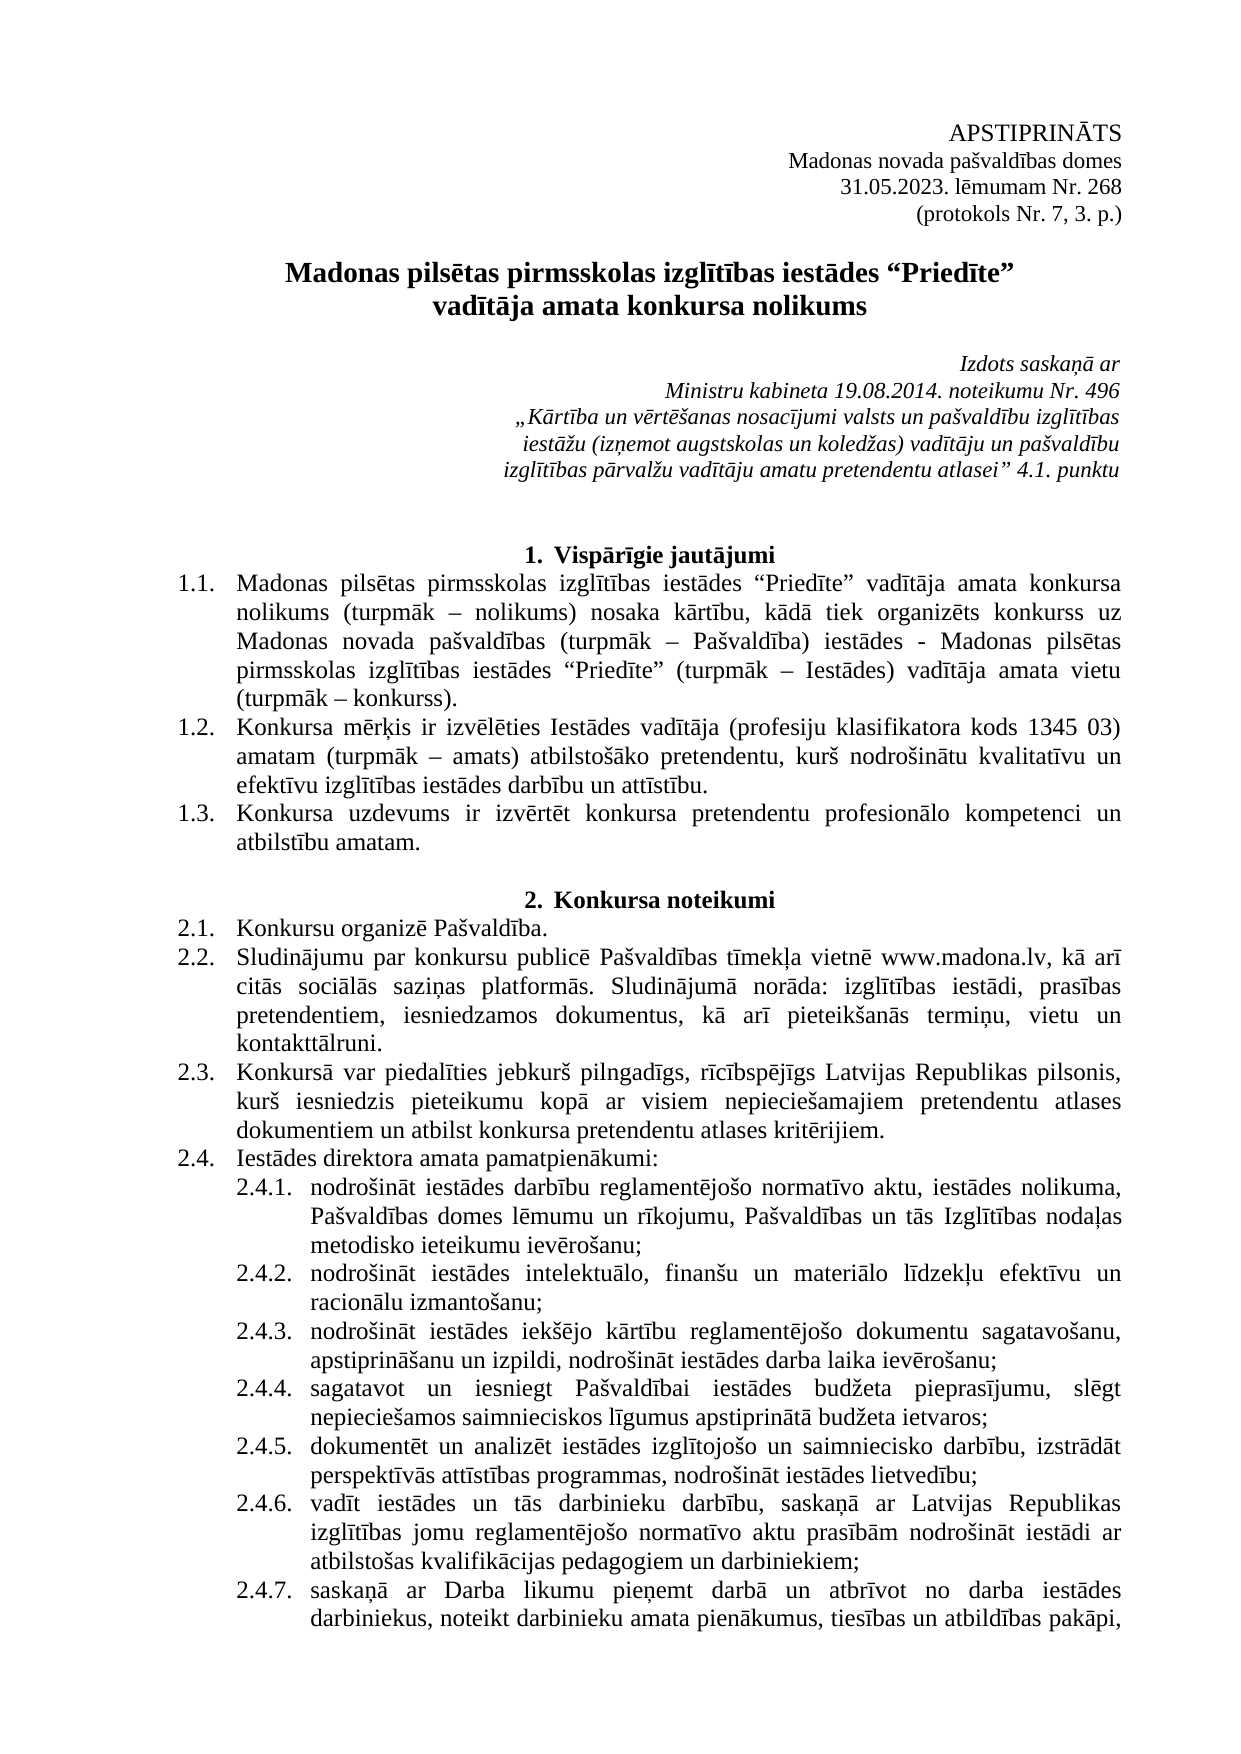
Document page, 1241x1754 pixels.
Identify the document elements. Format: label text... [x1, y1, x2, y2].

list nodrošināt iestādes darbību reglamentējošo normatīvo aktu, iestādes nolikuma, Pašvaldības domes lēmumu un rīkojumu, Pašvaldības un tās Izglītības nodaļas metodisko ieteikumu ievērošanu; [236, 1172, 1122, 1258]
text (protokols Nr. 7, 3. p.) [177, 199, 1122, 226]
text iestāžu (izņemot augstskolas un koledžas) vadītāju un pašvaldību [177, 429, 1122, 456]
list Madonas pilsētas pirmsskolas izglītības iestādes “Priedīte” vadītāja amata konkursa nolikums (turpmāk – nolikums) nosaka kārtību, kādā tiek organizēts konkurss uz Madonas novada pašvaldības (turpmāk – Pašvaldība) iestādes - Madonas pilsētas pirmsskolas izglītības iestādes “Priedīte” (turpmāk – Iestādes) vadītāja amata vietu (turpmāk – konkurss). [177, 568, 1122, 712]
text 31.05.2023. lēmumam Nr. 268 [177, 173, 1122, 199]
text Madonas pilsētas pirmsskolas izglītības iestādes “Priedīte” [177, 255, 1122, 288]
list dokumentēt un analizēt iestādes izglītojošo un saimniecisko darbību, izstrādāt perspektīvās attīstības programmas, nodrošināt iestādes lietvedību; [236, 1431, 1122, 1488]
list nodrošināt iestādes iekšējo kārtību reglamentējošo dokumentu sagatavošanu, apstiprināšanu un izpildi, nodrošināt iestādes darba laika ievērošanu; [236, 1316, 1122, 1373]
list Konkursu organizē Pašvaldība. [177, 913, 1122, 942]
text Madonas novada pašvaldības domes [177, 147, 1122, 173]
text Ministru kabineta 19.08.2014. noteikumu Nr. 496 [177, 377, 1122, 403]
list nodrošināt iestādes intelektuālo, finanšu un materiālo līdzekļu efektīvu un racionālu izmantošanu; [236, 1258, 1122, 1316]
list Sludinājumu par konkursu publicē Pašvaldības tīmekļa vietnē www.madona.lv, kā arī citās sociālās saziņas platformās. Sludinājumā norāda: izglītības iestādi, prasības pretendentiem, iesniedzamos dokumentus, kā arī pieteikšanās termiņu, vietu un kontakttālruni. [177, 942, 1122, 1057]
text „Kārtība un vērtēšanas nosacījumi valsts un pašvaldību izglītības [177, 403, 1122, 429]
list Vispārīgie jautājumi [177, 540, 1122, 568]
list Iestādes direktora amata pamatpienākumi: [177, 1143, 1122, 1172]
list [236, 1575, 1122, 1632]
text vadītāja amata konkursa nolikums [177, 288, 1122, 322]
list Konkursa uzdevums ir izvērtēt konkursa pretendentu profesionālo kompetenci un atbilstību amatam. [177, 798, 1122, 856]
text Izdots saskaņā ar [177, 351, 1122, 377]
list sagatavot un iesniegt Pašvaldībai iestādes budžeta pieprasījumu, slēgt nepieciešamos saimnieciskos līgumus apstiprinātā budžeta ietvaros; [236, 1373, 1122, 1431]
text izglītības pārvalžu vadītāju amatu pretendentu atlasei” 4.1. punktu [177, 456, 1122, 482]
list Konkursa mērķis ir izvēlēties Iestādes vadītāja (profesiju klasifikatora kods 1345 03) amatam (turpmāk – amats) atbilstošāko pretendentu, kurš nodrošinātu kvalitatīvu un efektīvu izglītības iestādes darbību un attīstību. [177, 712, 1122, 798]
list Konkursa noteikumi [177, 885, 1122, 913]
text APSTIPRINĀTS [177, 118, 1122, 147]
list Konkursā var piedalīties jebkurš pilngadīgs, rīcībspējīgs Latvijas Republikas pilsonis, kurš iesniedzis pieteikumu kopā ar visiem nepieciešamajiem pretendentu atlases dokumentiem un atbilst konkursa pretendentu atlases kritērijiem. [177, 1057, 1122, 1143]
list vadīt iestādes un tās darbinieku darbību, saskaņā ar Latvijas Republikas izglītības jomu reglamentējošo normatīvo aktu prasībām nodrošināt iestādi ar atbilstošas kvalifikācijas pedagogiem un darbiniekiem; [236, 1488, 1122, 1575]
